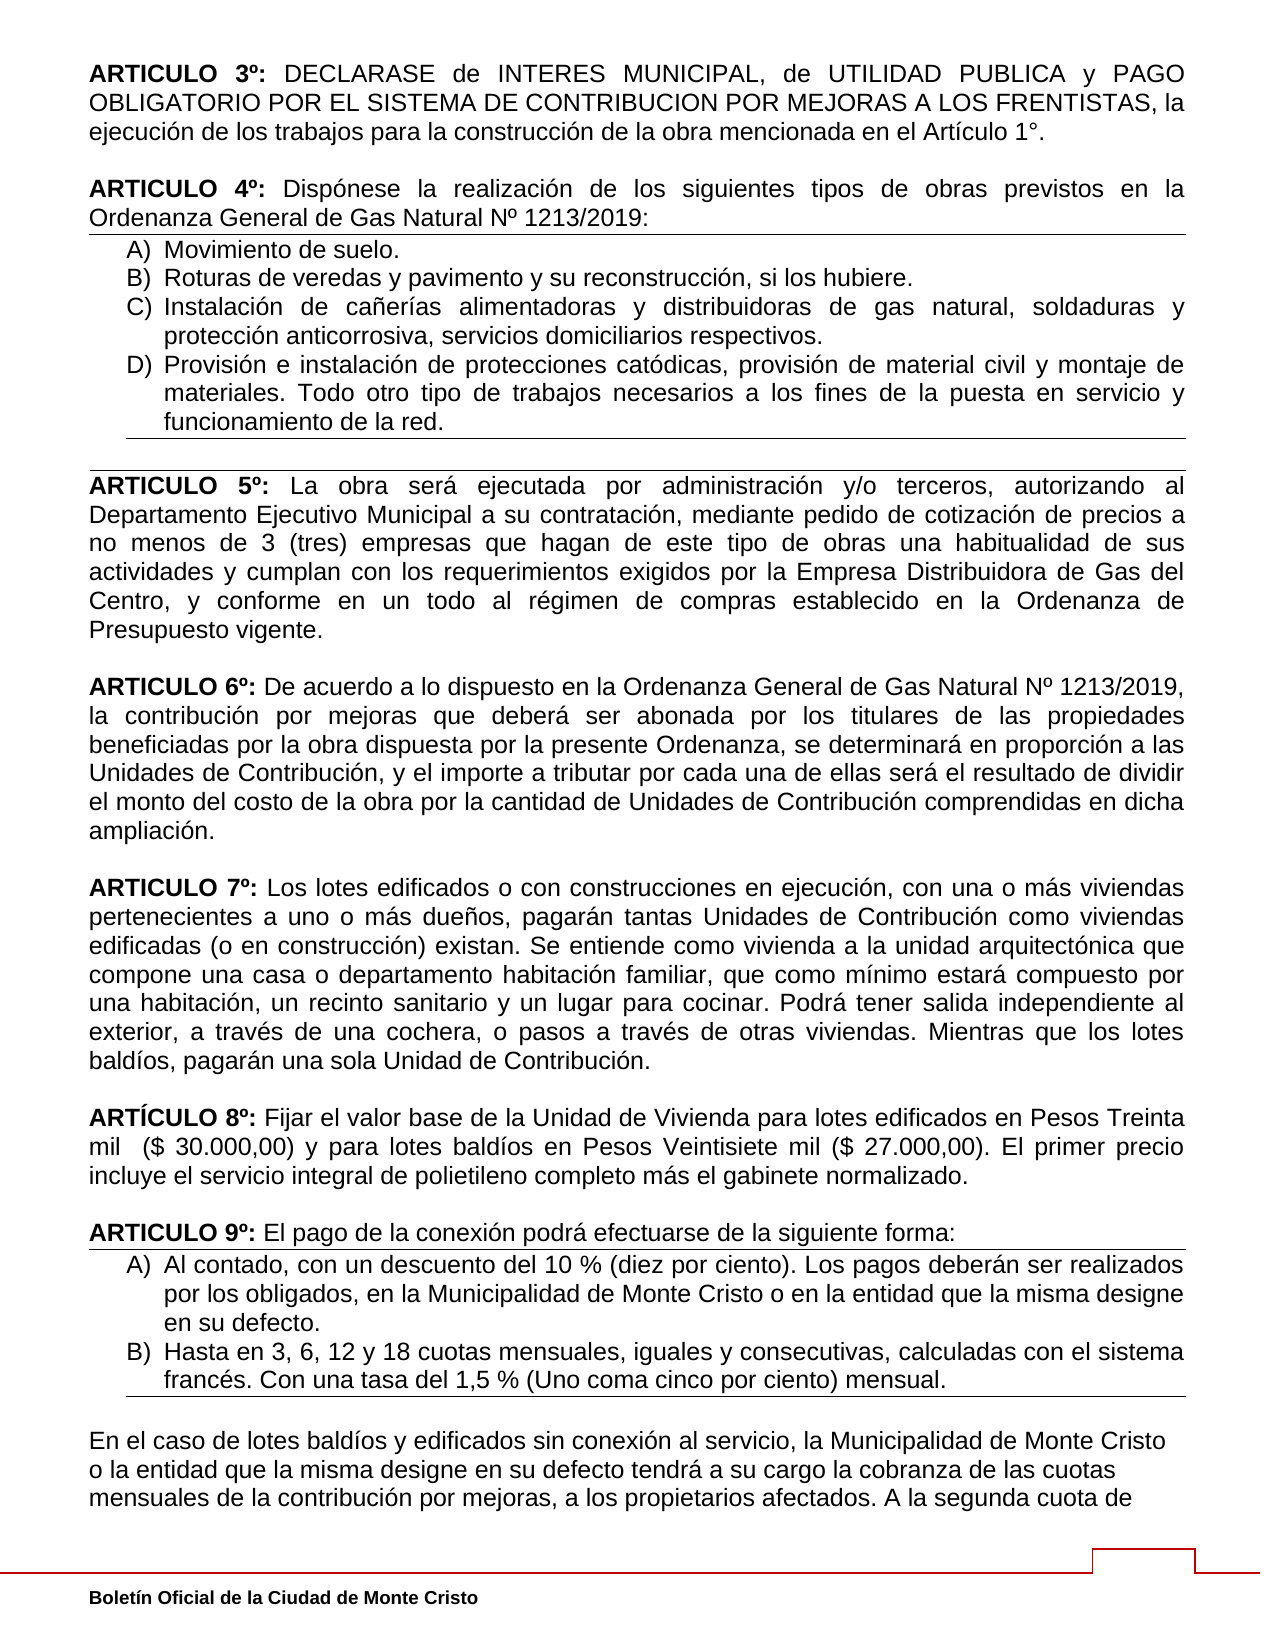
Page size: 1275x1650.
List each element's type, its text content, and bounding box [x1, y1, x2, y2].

text ARTICULO 3º: DECLARASE de INTERES MUNICIPAL, de UTILIDAD PUBLICA y PAGO OBLIGATORIO POR EL SISTEMA DE CONTRIBUCION POR MEJORAS A LOS FRENTISTAS, la ejecución de los trabajos para la construcción de la obra mencionada en el Artículo 1°. [89, 59, 1186, 145]
list Movimiento de suelo. [126, 235, 1186, 263]
list Instalación de cañerías alimentadoras y distribuidoras de gas natural, soldaduras y protección anticorrosiva, servicios domiciliarios respectivos. [126, 292, 1186, 350]
text ARTICULO 7º: Los lotes edificados o con construcciones en ejecución, con una o más viviendas pertenecientes a uno o más dueños, pagarán tantas Unidades de Contribución como viviendas edificadas (o en construcción) existan. Se entiende como vivienda a la unidad arquitectónica que compone una casa o departamento habitación familiar, que como mínimo estará compuesto por una habitación, un recinto sanitario y un lugar para cocinar. Podrá tener salida independiente al exterior, a través de una cochera, o pasos a través de otras viviendas. Mientras que los lotes baldíos, pagarán una sola Unidad de Contribución. [89, 873, 1186, 1075]
text ARTICULO 6º: De acuerdo a lo dispuesto en la Ordenanza General de Gas Natural Nº 1213/2019, la contribución por mejoras que deberá ser abonada por los titulares de las propiedades beneficiadas por la obra dispuesta por la presente Ordenanza, se determinará en proporción a las Unidades de Contribución, y el importe a tributar por cada una de ellas será el resultado de dividir el monto del costo de la obra por la cantidad de Unidades de Contribución comprendidas en dicha ampliación. [89, 672, 1186, 845]
list Roturas de veredas y pavimento y su reconstrucción, si los hubiere. [126, 263, 1186, 292]
list Provisión e instalación de protecciones catódicas, provisión de material civil y montaje de materiales. Todo otro tipo de trabajos necesarios a los fines de la puesta en servicio y funcionamiento de la red. [126, 350, 1186, 438]
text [89, 1426, 1186, 1512]
text ARTÍCULO 8º: Fijar el valor base de la Unidad de Vivienda para lotes edificados en Pesos Treinta mil ($ 30.000,00) y para lotes baldíos en Pesos Veintisiete mil ($ 27.000,00). El primer precio incluye el servicio integral de polietileno completo más el gabinete normalizado. [89, 1103, 1186, 1190]
text ARTICULO 4º: Dispónese la realización de los siguientes tipos de obras previstos en la Ordenanza General de Gas Natural Nº 1213/2019: [89, 174, 1186, 234]
list Hasta en 3, 6, 12 y 18 cuotas mensuales, iguales y consecutivas, calculadas con el sistema francés. Con una tasa del 1,5 % (Uno coma cinco por ciento) mensual. [126, 1337, 1186, 1396]
list Al contado, con un descuento del 10 % (diez por ciento). Los pagos deberán ser realizados por los obligados, en la Municipalidad de Monte Cristo o en la entidad que la misma designe en su defecto. [126, 1250, 1186, 1337]
text ARTICULO 5º: La obra será ejecutada por administración y/o terceros, autorizando al Departamento Ejecutivo Municipal a su contratación, mediante pedido de cotización de precios a no menos de 3 (tres) empresas que hagan de este tipo de obras una habitualidad de sus actividades y cumplan con los requerimientos exigidos por la Empresa Distribuidora de Gas del Centro, y conforme en un todo al régimen de compras establecido en la Ordenanza de Presupuesto vigente. [89, 471, 1186, 643]
text ARTICULO 9º: El pago de la conexión podrá efectuarse de la siguiente forma: [89, 1218, 1186, 1249]
